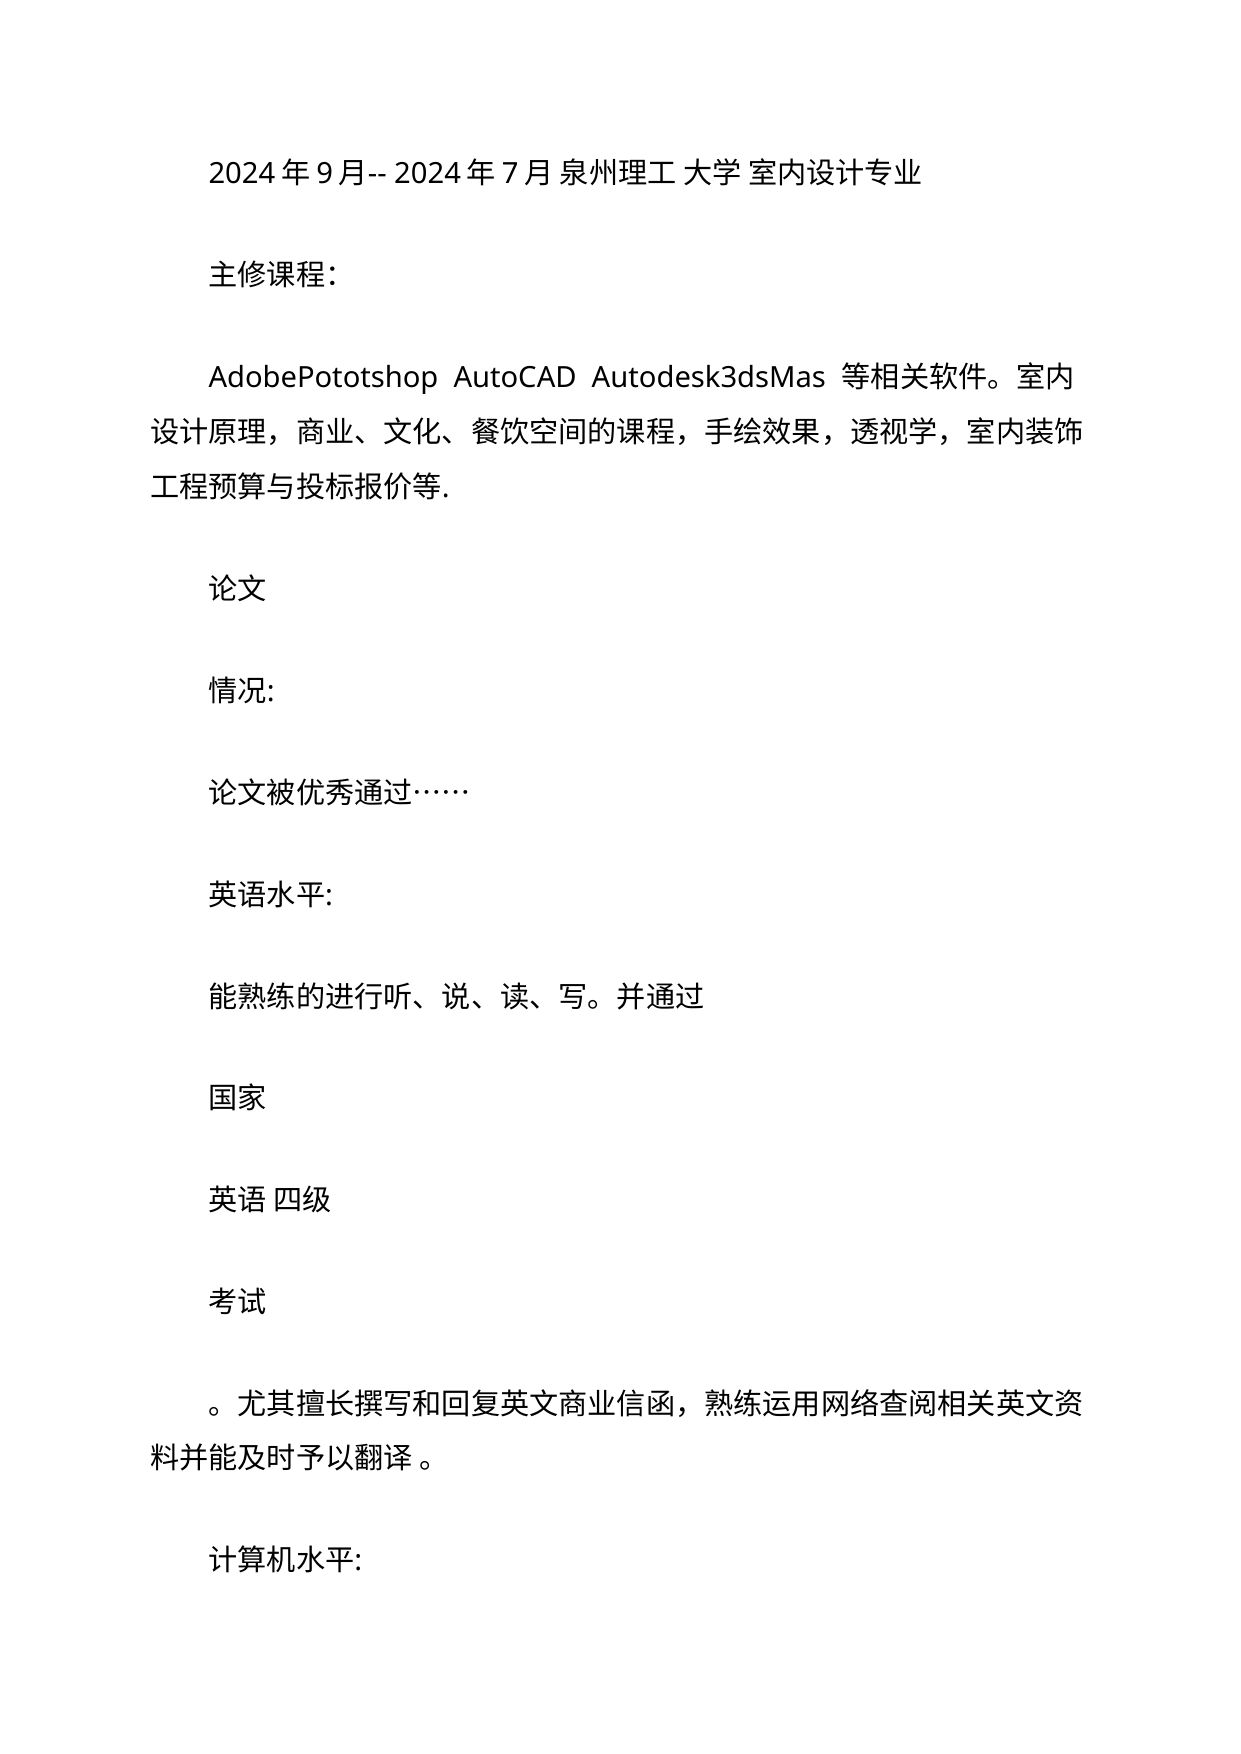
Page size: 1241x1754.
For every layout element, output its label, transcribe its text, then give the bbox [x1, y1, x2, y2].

text 英语 四级 [150, 1177, 1090, 1219]
text 论文 [150, 566, 1090, 608]
text 。尤其擅长撰写和回复英文商业信函，熟练运用网络查阅相关英文资料并能及时予以翻译 。 [150, 1380, 1090, 1477]
text 情况: [150, 667, 1090, 710]
text 2024年9月-- 2024年7月 泉州理工 大学 室内设计专业 [150, 150, 1090, 192]
text 主修课程： [150, 252, 1090, 294]
text 论文被优秀通过…… [150, 769, 1090, 812]
text 能熟练的进行听、说、读、写。并通过 [150, 973, 1090, 1015]
text 国家 [150, 1075, 1090, 1117]
text 考试 [150, 1278, 1090, 1321]
text 英语水平: [150, 871, 1090, 913]
text AdobePototshop AutoCAD Autodesk3dsMas 等相关软件。室内设计原理，商业、文化、餐饮空间的课程，手绘效果，透视学，室内装饰工程预算与投标报价等. [150, 354, 1090, 506]
text 计算机水平: [150, 1537, 1090, 1579]
